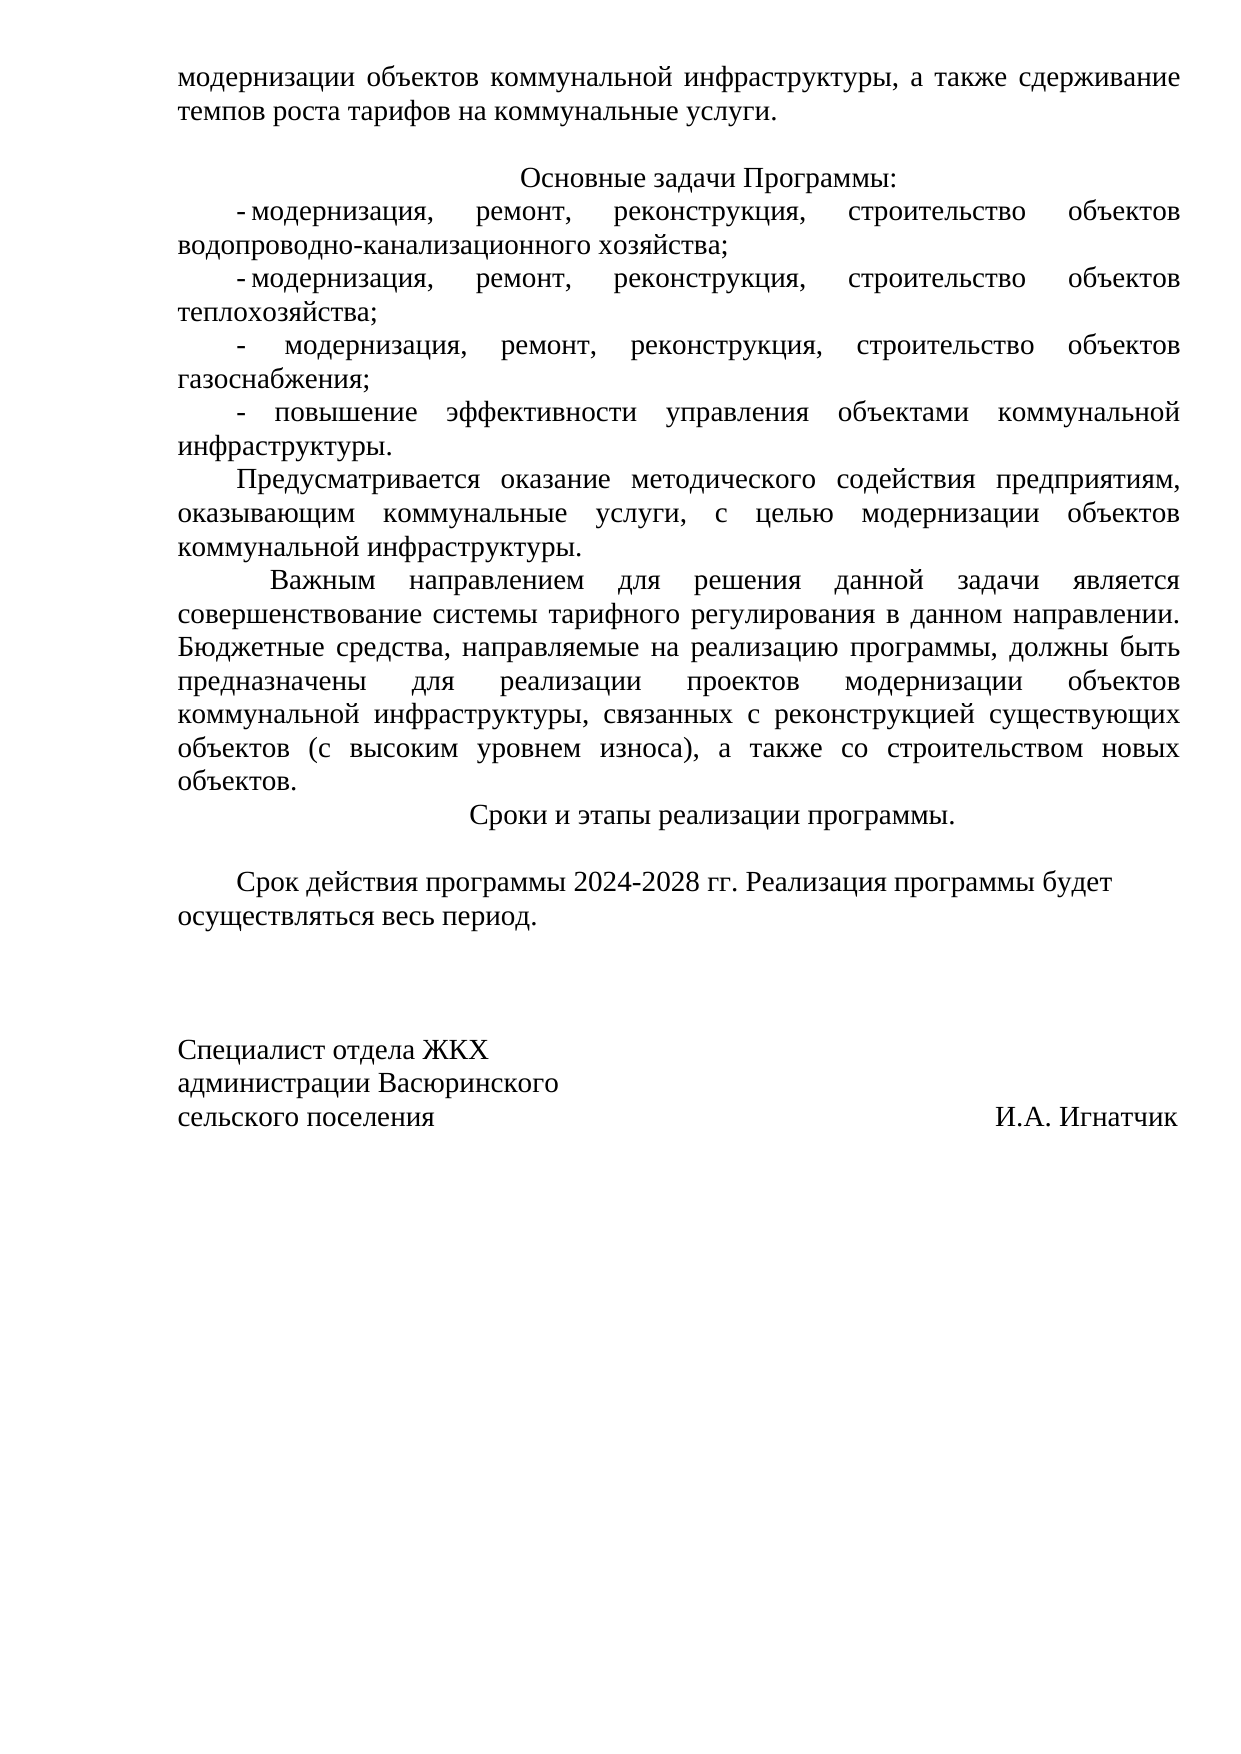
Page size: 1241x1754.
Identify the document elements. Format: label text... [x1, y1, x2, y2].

text Важным направлением для решения данной задачи является совершенствование системы тарифного регулирования в данном направлении. Бюджетные средства, направляемые на реализацию программы, должны быть предназначены для реализации проектов модернизации объектов коммунальной инфраструктуры, связанных с реконструкцией существующих объектов (с высоким уровнем износа), а также со строительством новых объектов. [177, 562, 1181, 797]
text Срок действия программы 2024-2028 гг. Реализация программы будет осуществляться весь период. [177, 864, 1181, 931]
text Специалист отдела ЖКХ [177, 1032, 1181, 1065]
text - модернизация, ремонт, реконструкция, строительство объектов водопроводно-канализационного хозяйства; [177, 193, 1181, 260]
text Сроки и этапы реализации программы. [177, 797, 1181, 831]
text - модернизация, ремонт, реконструкция, строительство объектов газоснабжения; [177, 327, 1181, 394]
text - повышение эффективности управления объектами коммунальной инфраструктуры. [177, 394, 1181, 462]
text администрации Васюринского [177, 1065, 1181, 1099]
text сельского поселения И.А. Игнатчик [177, 1099, 1181, 1132]
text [177, 59, 1181, 126]
text Основные задачи Программы: [177, 160, 1181, 193]
text - модернизация, ремонт, реконструкция, строительство объектов теплохозяйства; [177, 260, 1181, 327]
text Предусматривается оказание методического содействия предприятиям, оказывающим коммунальные услуги, с целью модернизации объектов коммунальной инфраструктуры. [177, 462, 1181, 562]
